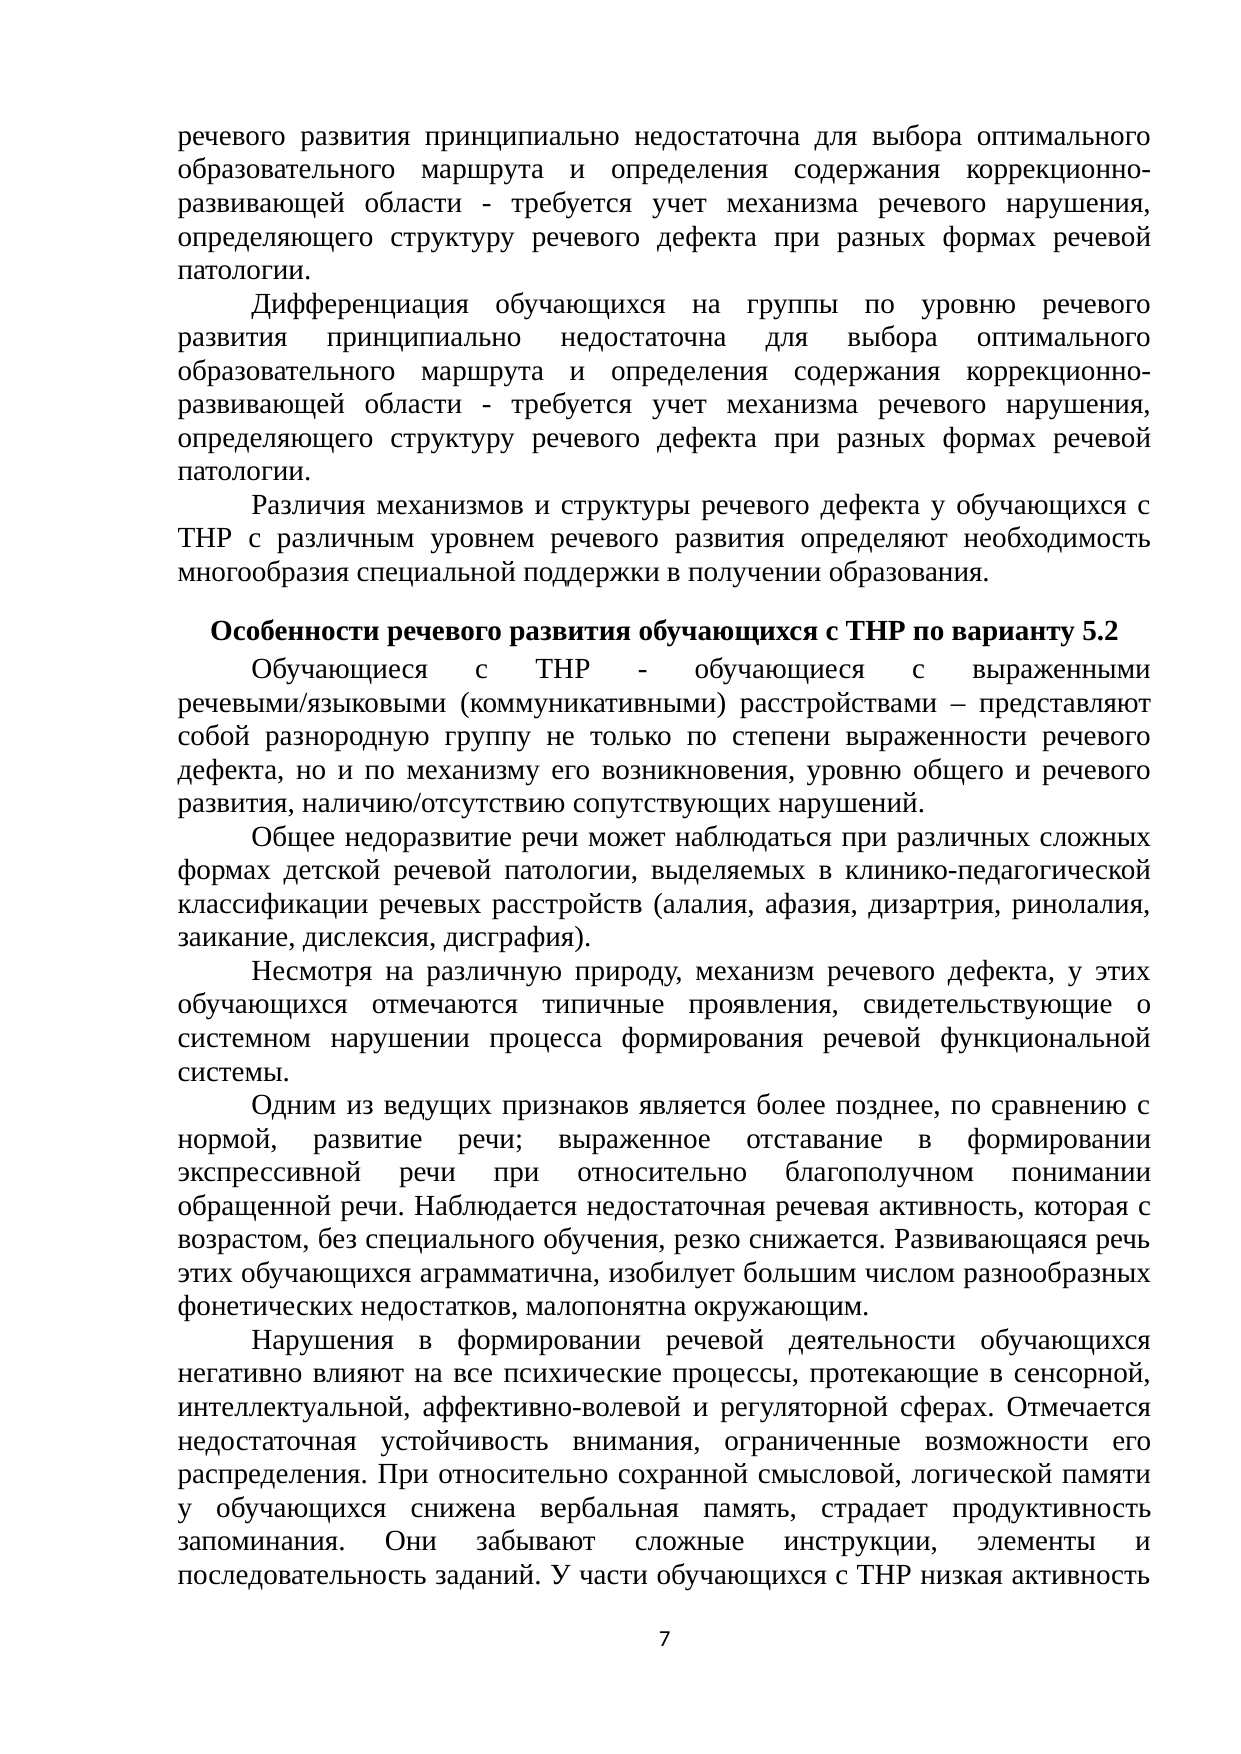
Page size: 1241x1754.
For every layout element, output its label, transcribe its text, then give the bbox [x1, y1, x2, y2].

text Общее недоразвитие речи может наблюдаться при различных сложных формах детской речевой патологии, выделяемых в клинико-педагогической классификации речевых расстройств (алалия, афазия, дизартрия, ринолалия, заикание, дислексия, дисграфия). [177, 819, 1152, 953]
text Различия механизмов и структуры речевого дефекта у обучающихся с ТНР с различным уровнем речевого развития определяют необходимость многообразия специальной поддержки в получении образования. [177, 487, 1152, 588]
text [177, 1322, 1152, 1590]
text Несмотря на различную природу, механизм речевого дефекта, у этих обучающихся отмечаются типичные проявления, свидетельствующие о системном нарушении процесса формирования речевой функциональной системы. [177, 953, 1152, 1087]
text Дифференциация обучающихся на группы по уровню речевого развития принципиально недостаточна для выбора оптимального образовательного маршрута и определения содержания коррекционно-развивающей области - требуется учет механизма речевого нарушения, определяющего структуру речевого дефекта при разных формах речевой патологии. [177, 286, 1152, 487]
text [177, 118, 1152, 286]
text Одним из ведущих признаков является более позднее, по сравнению с нормой, развитие речи; выраженное отставание в формировании экспрессивной речи при относительно благополучном понимании обращенной речи. Наблюдается недостаточная речевая активность, которая с возрастом, без специального обучения, резко снижается. Развивающаяся речь этих обучающихся аграмматична, изобилует большим числом разнообразных фонетических недостатков, малопонятна окружающим. [177, 1087, 1152, 1322]
subtitle Особенности речевого развития обучающихся с ТНР по варианту 5.2 [177, 613, 1152, 646]
text Обучающиеся с ТНР - обучающиеся с выраженными речевыми/языковыми (коммуникативными) расстройствами – представляют собой разнородную группу не только по степени выраженности речевого дефекта, но и по механизму его возникновения, уровню общего и речевого развития, наличию/отсутствию сопутствующих нарушений. [177, 651, 1152, 819]
